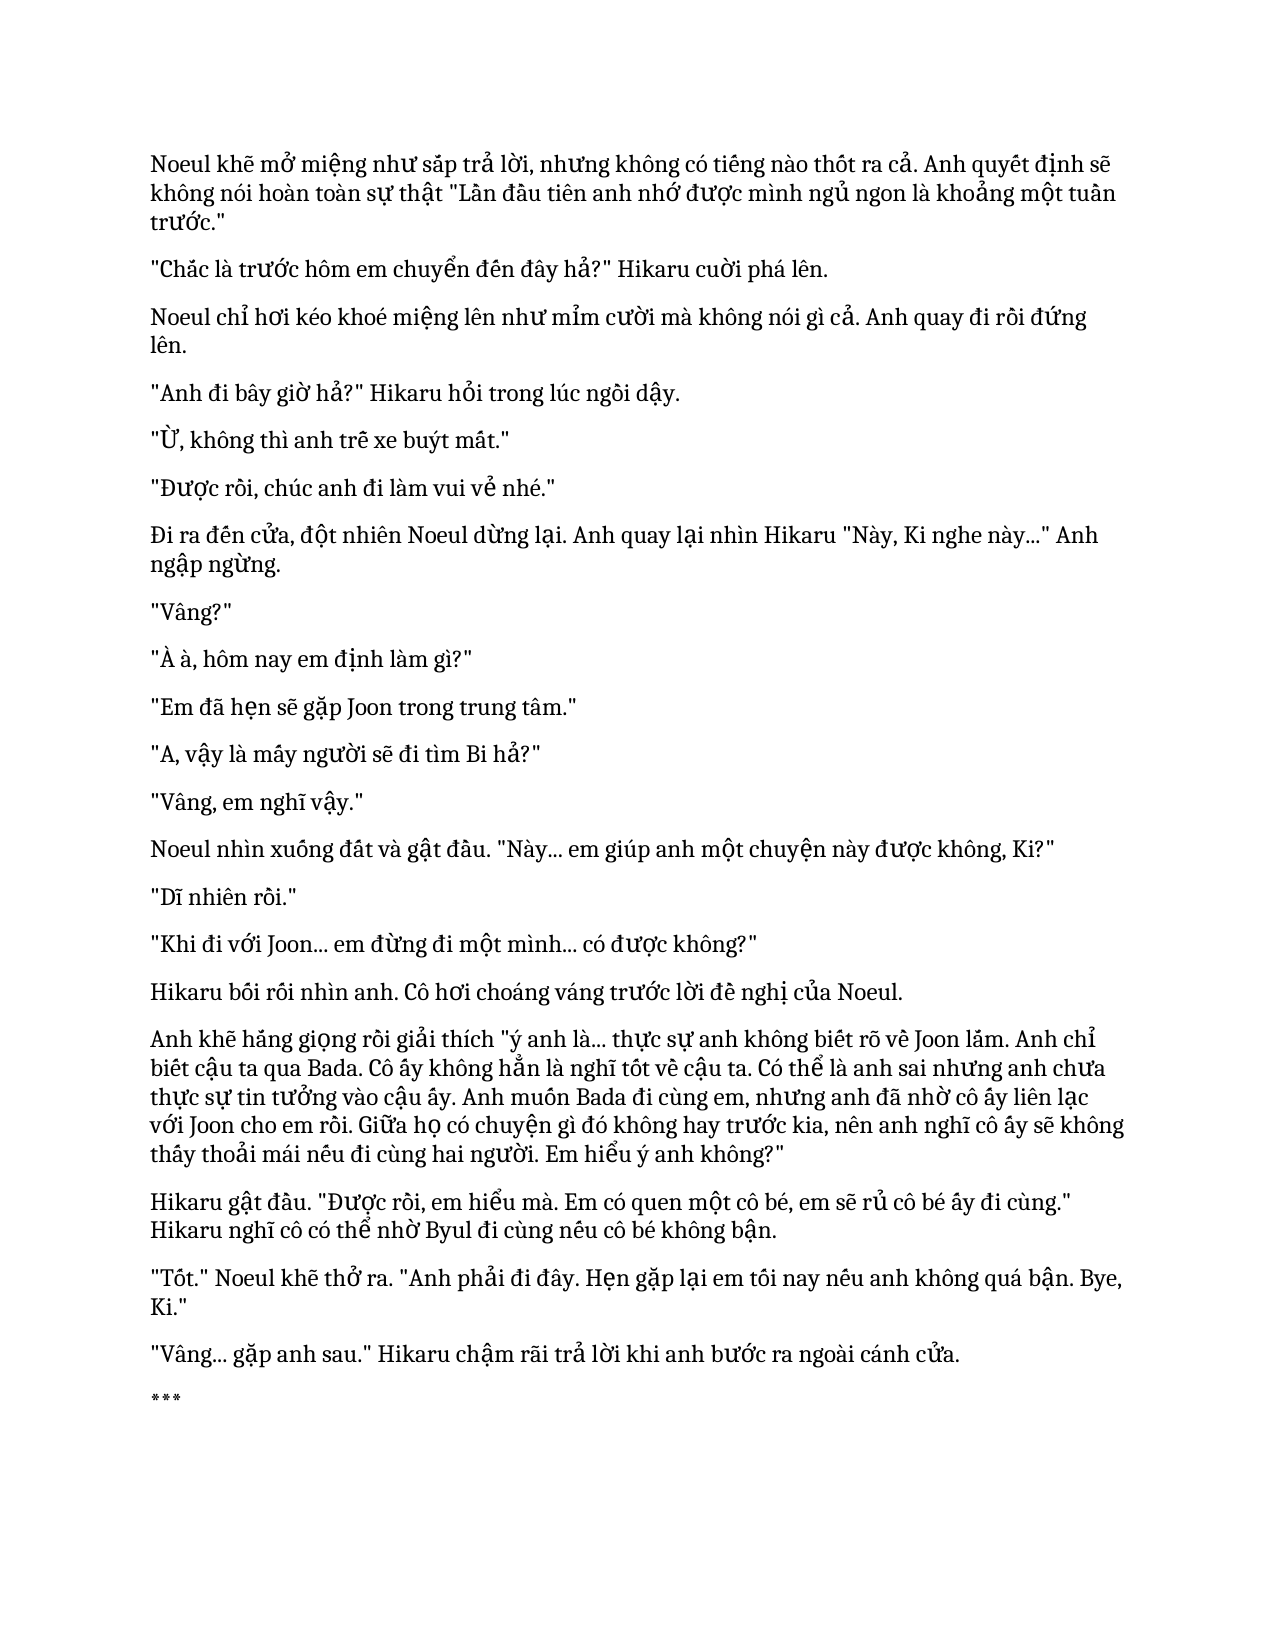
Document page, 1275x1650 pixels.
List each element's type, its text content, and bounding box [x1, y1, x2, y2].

text Đi ra đến cửa, đột nhiên Noeul dừng lại. Anh quay lại nhìn Hikaru "Này, Ki nghe này..." Anh ngập ngừng. [150, 521, 1125, 579]
text "Anh đi bây giờ hả?" Hikaru hỏi trong lúc ngồi dậy. [150, 379, 1125, 407]
text "A, vậy là mấy người sẽ đi tìm Bi hả?" [150, 740, 1125, 769]
text Hikaru bối rối nhìn anh. Cô hơi choáng váng trước lời đề nghị của Noeul. [150, 977, 1125, 1006]
text Noeul chỉ hơi kéo khoé miệng lên như mỉm cười mà không nói gì cả. Anh quay đi rồi đứng lên. [150, 302, 1125, 360]
text Hikaru gật đầu. "Được rồi, em hiểu mà. Em có quen một cô bé, em sẽ rủ cô bé ấy đi cùng." Hikaru nghĩ cô có thể nhờ Byul đi cùng nếu cô bé không bận. [150, 1187, 1125, 1245]
text "À à, hôm nay em định làm gì?" [150, 645, 1125, 674]
text *** [150, 1387, 1125, 1416]
text "Vâng... gặp anh sau." Hikaru chậm rãi trả lời khi anh bước ra ngoài cánh cửa. [150, 1340, 1125, 1369]
text "Được rồi, chúc anh đi làm vui vẻ nhé." [150, 474, 1125, 502]
text "Khi đi với Joon... em đừng đi một mình... có được không?" [150, 930, 1125, 959]
text "Vâng?" [150, 597, 1125, 626]
text "Ừ, không thì anh trễ xe buýt mất." [150, 426, 1125, 455]
text "Vâng, em nghĩ vậy." [150, 787, 1125, 816]
text "Em đã hẹn sẽ gặp Joon trong trung tâm." [150, 692, 1125, 721]
text Noeul khẽ mở miệng như sắp trả lời, nhưng không có tiếng nào thốt ra cả. Anh quyết định sẽ không nói hoàn toàn sự thật "Lần đầu tiên anh nhớ được mình ngủ ngon là khoảng một tuần trước." [150, 150, 1125, 236]
text "Tốt." Noeul khẽ thở ra. "Anh phải đi đây. Hẹn gặp lại em tối nay nếu anh không quá bận. Bye, Ki." [150, 1264, 1125, 1321]
text "Chắc là trước hôm em chuyển đến đây hả?" Hikaru cuời phá lên. [150, 255, 1125, 284]
text Noeul nhìn xuống đất và gật đầu. "Này... em giúp anh một chuyện này được không, Ki?" [150, 835, 1125, 864]
text Anh khẽ hắng giọng rồi giải thích "ý anh là... thực sự anh không biết rõ về Joon lắm. Anh chỉ biết cậu ta qua Bada. Cô ấy không hẳn là nghĩ tốt về cậu ta. Có thể là anh sai nhưng anh chưa thực sự tin tưởng vào cậu ấy. Anh muốn Bada đi cùng em, nhưng anh đã nhờ cô ấy liên lạc với Joon cho em rồi. Giữa họ có chuyện gì đó không hay trước kia, nên anh nghĩ cô ấy sẽ không thấy thoải mái nếu đi cùng hai người. Em hiểu ý anh không?" [150, 1025, 1125, 1169]
text "Dĩ nhiên rồi." [150, 882, 1125, 911]
